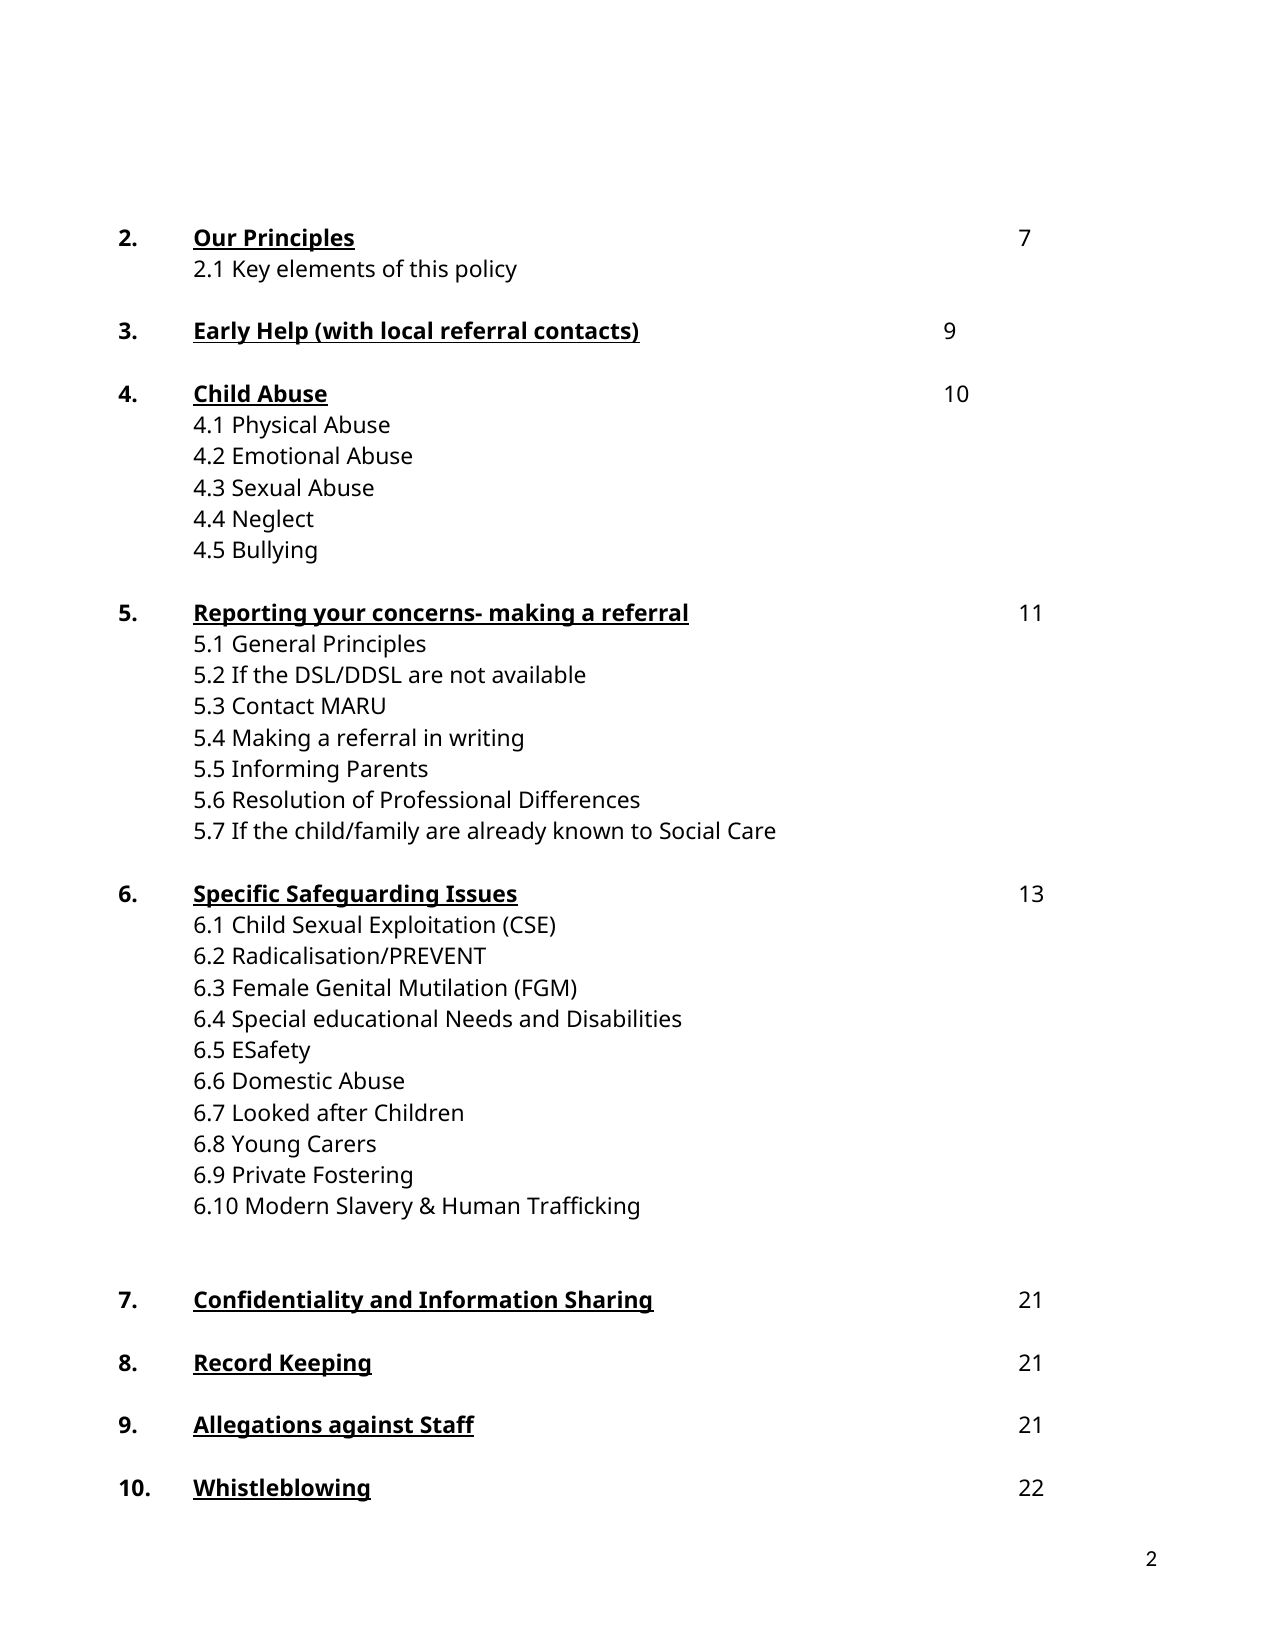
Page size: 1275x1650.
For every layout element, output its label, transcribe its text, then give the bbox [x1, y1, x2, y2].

text 6.7 Looked after Children [193, 1097, 1157, 1128]
text 7. Confidentiality and Information Sharing 21 [118, 1284, 1157, 1315]
text 5.1 General Principles [193, 628, 1157, 659]
text 4.3 Sexual Abuse [193, 472, 1157, 503]
text 5.2 If the DSL/DDSL are not available [193, 659, 1157, 690]
text 5.5 Informing Parents [193, 753, 1157, 784]
text 3. Early Help (with local referral contacts) 9 [118, 315, 1157, 347]
text 6.9 Private Fostering [193, 1159, 1157, 1190]
text 5.3 Contact MARU [193, 690, 1157, 722]
text 6.3 Female Genital Mutilation (FGM) [193, 972, 1157, 1003]
text 6.8 Young Carers [193, 1128, 1157, 1159]
text 4. Child Abuse 10 [118, 378, 1157, 409]
text 5.7 If the child/family are already known to Social Care [193, 815, 1157, 847]
text 6.5 ESafety [193, 1034, 1157, 1065]
text 6.2 Radicalisation/PREVENT [193, 940, 1157, 972]
text 4.4 Neglect [193, 503, 1157, 534]
text 6.6 Domestic Abuse [193, 1065, 1157, 1097]
text 8. Record Keeping 21 [118, 1347, 1157, 1378]
text 6.4 Special educational Needs and Disabilities [193, 1003, 1157, 1034]
text 5. Reporting your concerns- making a referral 11 [118, 597, 1157, 628]
text 10. Whistleblowing 22 [118, 1472, 1157, 1503]
text 5.4 Making a referral in writing [193, 722, 1157, 753]
text 2. Our Principles 7 [118, 222, 1157, 253]
text 6.10 Modern Slavery & Human Trafficking [193, 1190, 1157, 1222]
text 2.1 Key elements of this policy [193, 253, 1157, 284]
text 5.6 Resolution of Professional Differences [193, 784, 1157, 815]
text 4.5 Bullying [193, 534, 1157, 565]
text 9. Allegations against Staff 21 [118, 1409, 1157, 1440]
text 4.2 Emotional Abuse [193, 440, 1157, 472]
text 6. Specific Safeguarding Issues 13 [118, 878, 1157, 909]
text 6.1 Child Sexual Exploitation (CSE) [193, 909, 1157, 940]
text 4.1 Physical Abuse [193, 409, 1157, 440]
